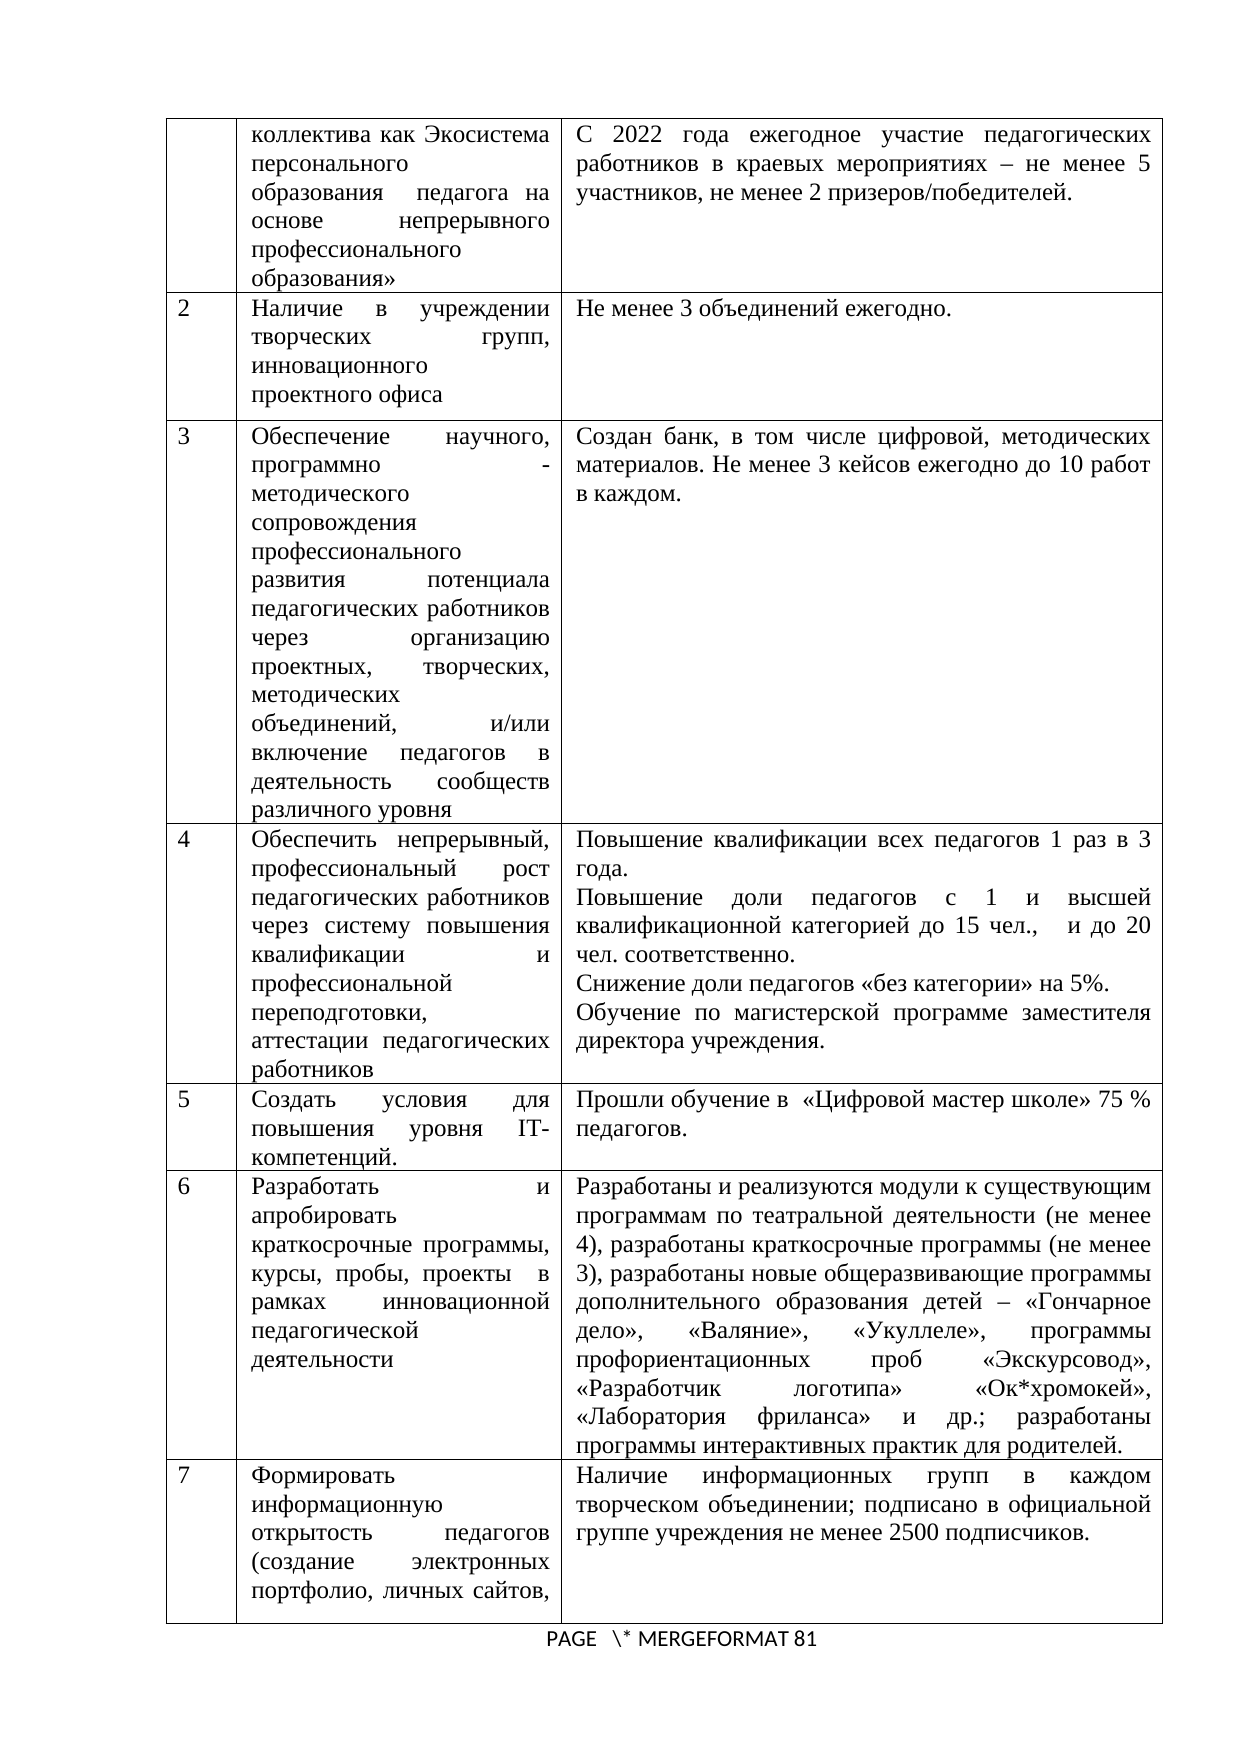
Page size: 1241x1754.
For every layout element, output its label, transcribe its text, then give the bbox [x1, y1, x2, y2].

table_cell 5 [167, 1084, 236, 1170]
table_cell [237, 119, 561, 292]
table_cell 7 [167, 1460, 236, 1623]
table_cell 2 [167, 293, 236, 420]
table_cell Разработать и апробировать краткосрочные программы, курсы, пробы, проекты в рамках инновационной педагогической деятельности [237, 1171, 561, 1459]
table_cell Не менее 3 объединений ежегодно. [562, 293, 1162, 420]
table_cell Прошли обучение в «Цифровой мастер школе» 75 % педагогов. [562, 1084, 1162, 1170]
table_cell 4 [167, 824, 236, 1083]
table_cell 3 [167, 421, 236, 823]
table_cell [562, 1460, 1162, 1623]
table_cell Обеспечение научного, программно - методического сопровождения профессионального развития потенциала педагогических работников через организацию проектных, творческих, методических объединений, и/или включение педагогов в деятельность сообществ различного уровня [237, 421, 561, 823]
table_cell Повышение квалификации всех педагогов 1 раз в 3 года. Повышение доли педагогов с 1 и высшей квалификационной категорией до 15 чел., и до 20 чел. соответственно. Снижение доли педагогов «без категории» на 5%. Обучение по магистерской программе заместителя директора учреждения. [562, 824, 1162, 1083]
table_cell Создан банк, в том числе цифровой, методических материалов. Не менее 3 кейсов ежегодно до 10 работ в каждом. [562, 421, 1162, 823]
table_cell Разработаны и реализуются модули к существующим программам по театральной деятельности (не менее 4), разработаны краткосрочные программы (не менее 3), разработаны новые общеразвивающие программы дополнительного образования детей – «Гончарное дело», «Валяние», «Укуллеле», программы профориентационных проб «Экскурсовод», «Разработчик логотипа» «Ок*хромокей», «Лаборатория фриланса» и др.; разработаны программы интерактивных практик для родителей. [562, 1171, 1162, 1459]
table_cell 6 [167, 1171, 236, 1459]
table_cell Создать условия для повышения уровня IT- компетенций. [237, 1084, 561, 1170]
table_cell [237, 1460, 561, 1623]
table_cell 1 [167, 119, 236, 292]
table_cell Наличие в учреждении творческих групп, инновационного проектного офиса [237, 293, 561, 420]
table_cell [562, 119, 1162, 292]
table_cell Обеспечить непрерывный, профессиональный рост педагогических работников через систему повышения квалификации и профессиональной переподготовки, аттестации педагогических работников [237, 824, 561, 1083]
